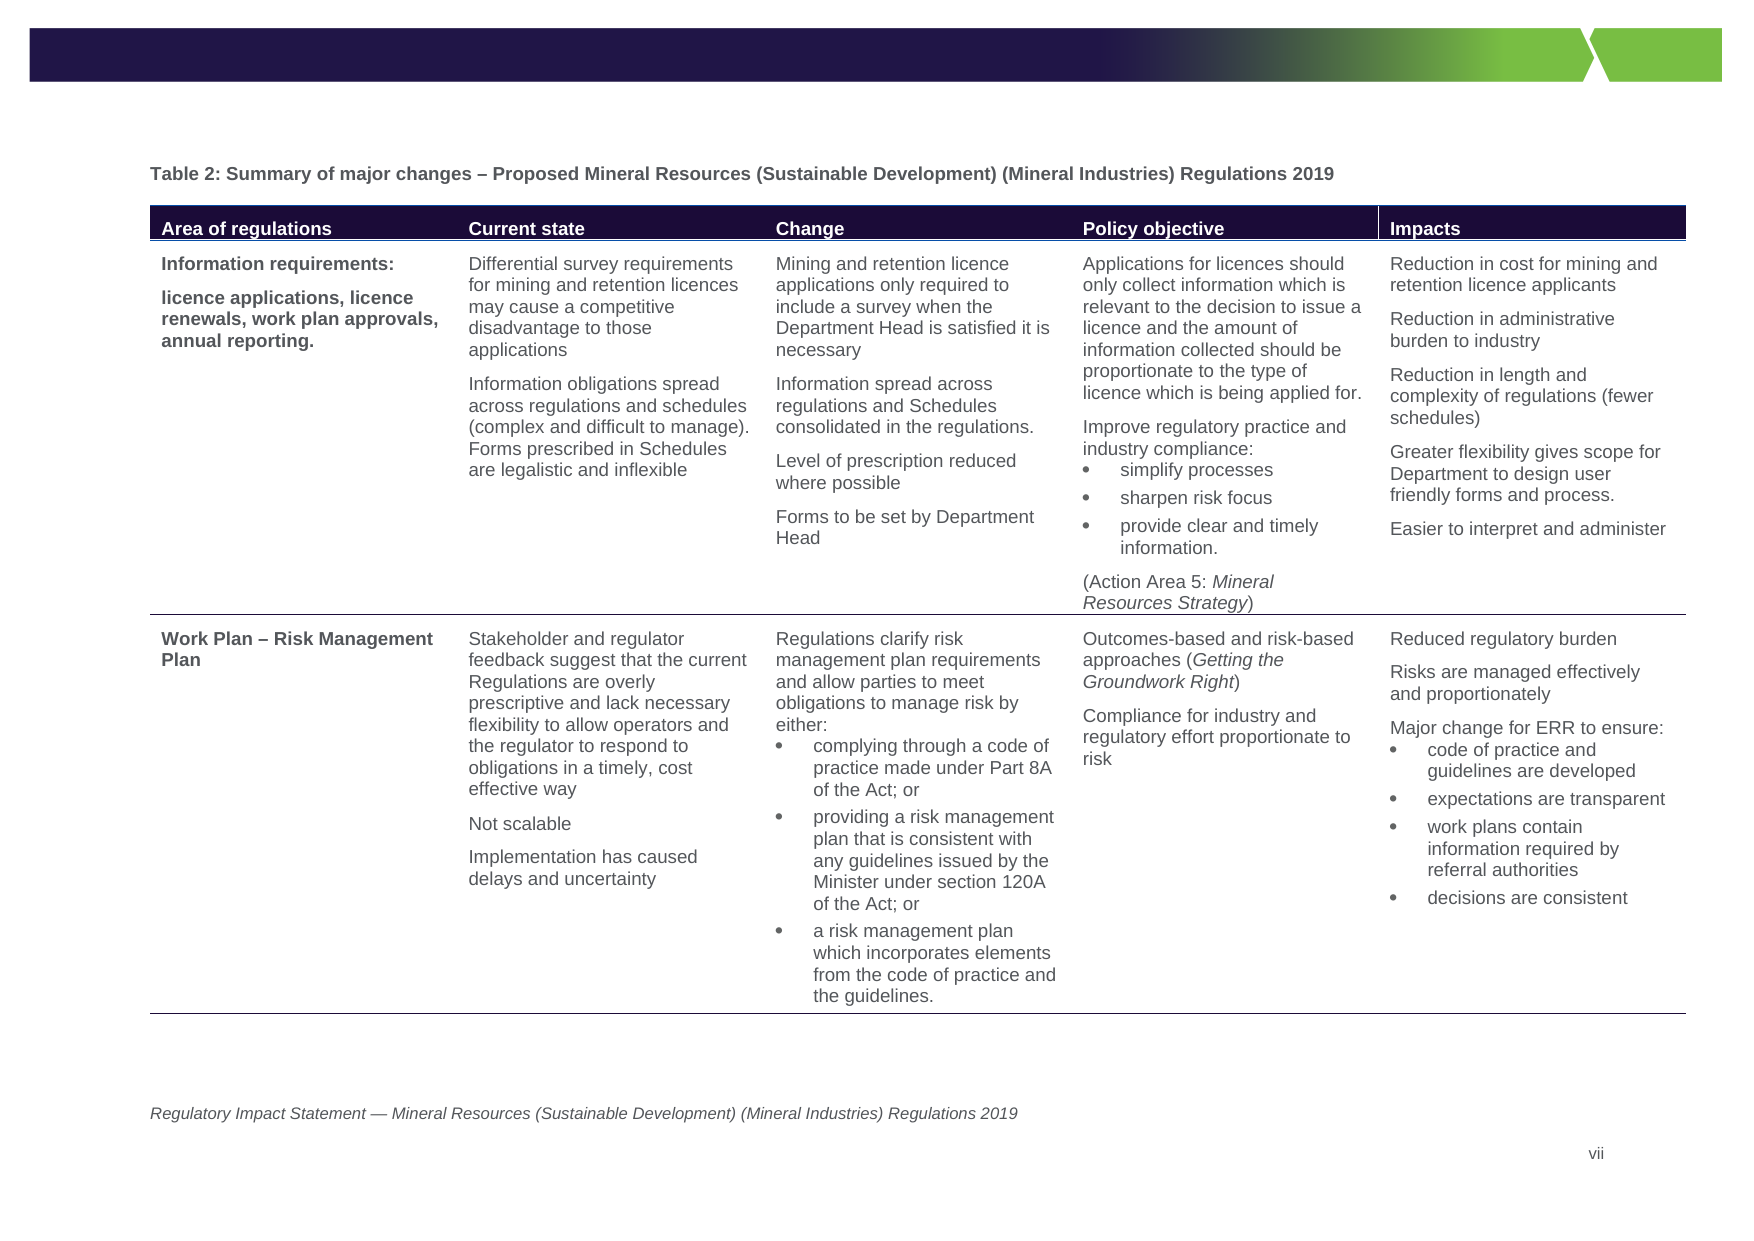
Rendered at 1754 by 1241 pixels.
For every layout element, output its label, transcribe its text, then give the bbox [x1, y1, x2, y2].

table_cell Reduced regulatory burden Risks are managed effectively and proportionately Major change for ERR to ensure: code of practice and guidelines are developed expectations are transparent work plans contain information required by referral authorities decisions are consistent [1379, 615, 1686, 1013]
table_cell Information requirements: licence applications, licence renewals, work plan approvals, annual reporting. [150, 241, 457, 614]
text Table 2: Summary of major changes – Proposed Mineral Resources (Sustainable Development) (Mineral Industries) Regulations 2019 [150, 162, 1604, 184]
table_cell Mining and retention licence applications only required to include a survey when the Department Head is satisfied it is necessary Information spread across regulations and Schedules consolidated in the regulations. Level of prescription reduced where possible Forms to be set by Department Head [764, 241, 1071, 614]
table_cell Reduction in cost for mining and retention licence applicants Reduction in administrative burden to industry Reduction in length and complexity of regulations (fewer schedules) Greater flexibility gives scope for Department to design user friendly forms and process. Easier to interpret and administer [1379, 241, 1686, 614]
table_header Area of regulations [150, 206, 457, 239]
table_header Impacts [1379, 206, 1686, 239]
table_header Policy objective [1071, 206, 1378, 239]
table_cell Outcomes-based and risk-based approaches (Getting the Groundwork Right) Compliance for industry and regulatory effort proportionate to risk [1071, 615, 1378, 1013]
picture [0, 0, 1751, 1241]
table_cell Work Plan – Risk Management Plan [150, 615, 457, 1013]
table_header Current state [457, 206, 764, 239]
table_cell Regulations clarify risk management plan requirements and allow parties to meet obligations to manage risk by either: complying through a code of practice made under Part 8A of the Act; or providing a risk management plan that is consistent with any guidelines issued by the Minister under section 120A of the Act; or a risk management plan which incorporates elements from the code of practice and the guidelines. [764, 615, 1071, 1013]
table_cell Differential survey requirements for mining and retention licences may cause a competitive disadvantage to those applications Information obligations spread across regulations and schedules (complex and difficult to manage). Forms prescribed in Schedules are legalistic and inflexible [457, 241, 764, 614]
table_header Change [764, 206, 1071, 239]
table_cell Stakeholder and regulator feedback suggest that the current Regulations are overly prescriptive and lack necessary flexibility to allow operators and the regulator to respond to obligations in a timely, cost effective way Not scalable Implementation has caused delays and uncertainty [457, 615, 764, 1013]
table_cell Applications for licences should only collect information which is relevant to the decision to issue a licence and the amount of information collected should be proportionate to the type of licence which is being applied for. Improve regulatory practice and industry compliance: simplify processes sharpen risk focus provide clear and timely information. (Action Area 5: Mineral Resources Strategy) [1071, 241, 1378, 614]
